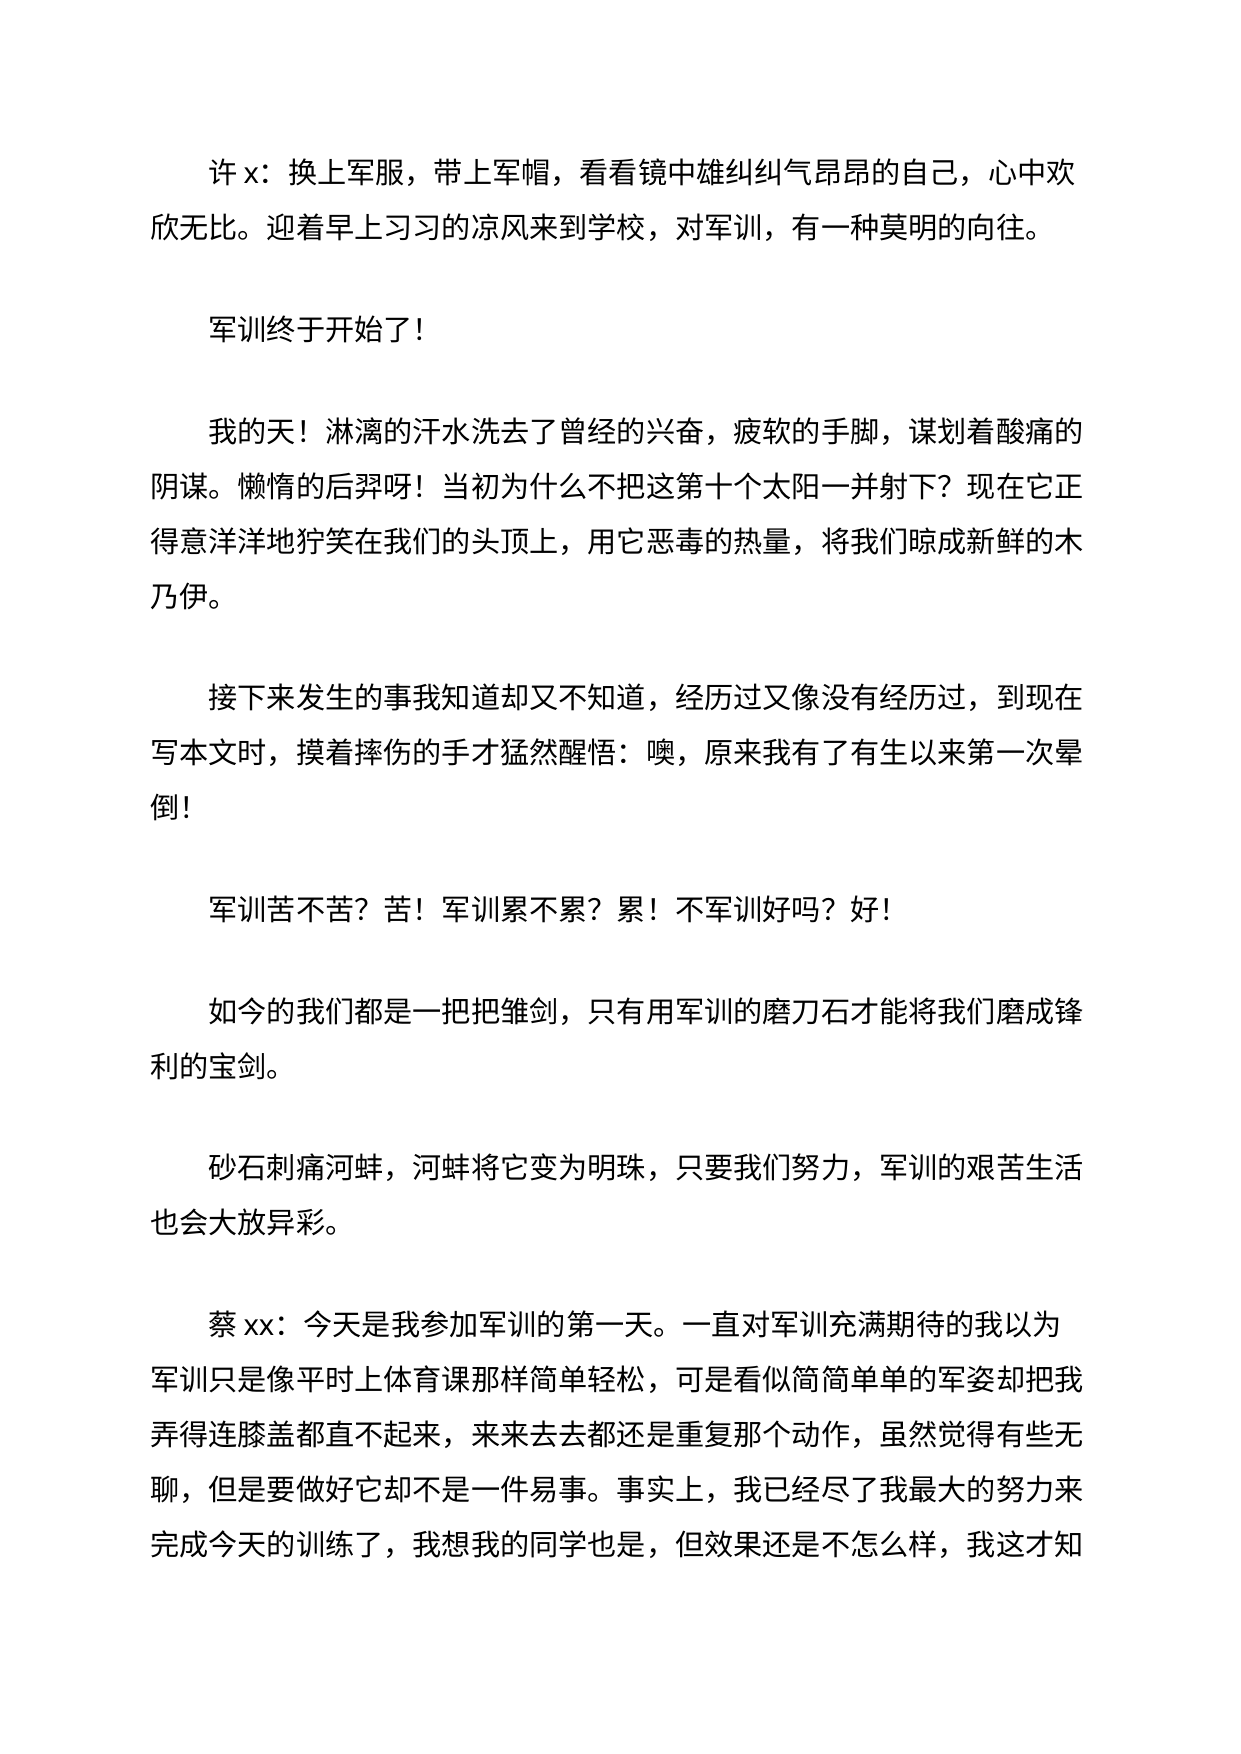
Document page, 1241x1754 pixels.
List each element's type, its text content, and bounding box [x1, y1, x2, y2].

text 接下来发生的事我知道却又不知道，经历过又像没有经历过，到现在写本文时，摸着摔伤的手才猛然醒悟：噢，原来我有了有生以来第一次晕倒！ [150, 675, 1090, 827]
text 我的天！淋漓的汗水洗去了曾经的兴奋，疲软的手脚，谋划着酸痛的阴谋。懒惰的后羿呀！当初为什么不把这第十个太阳一并射下？现在它正得意洋洋地狞笑在我们的头顶上，用它恶毒的热量，将我们晾成新鲜的木乃伊。 [150, 408, 1090, 616]
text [150, 1302, 1090, 1564]
text 许x：换上军服，带上军帽，看看镜中雄纠纠气昂昂的自己，心中欢欣无比。迎着早上习习的凉风来到学校，对军训，有一种莫明的向往。 [150, 150, 1090, 247]
text 军训终于开始了！ [150, 307, 1090, 349]
text 军训苦不苦？苦！军训累不累？累！不军训好吗？好！ [150, 887, 1090, 929]
text 砂石刺痛河蚌，河蚌将它变为明珠，只要我们努力，军训的艰苦生活也会大放异彩。 [150, 1145, 1090, 1242]
text 如今的我们都是一把把雏剑，只有用军训的磨刀石才能将我们磨成锋利的宝剑。 [150, 988, 1090, 1086]
